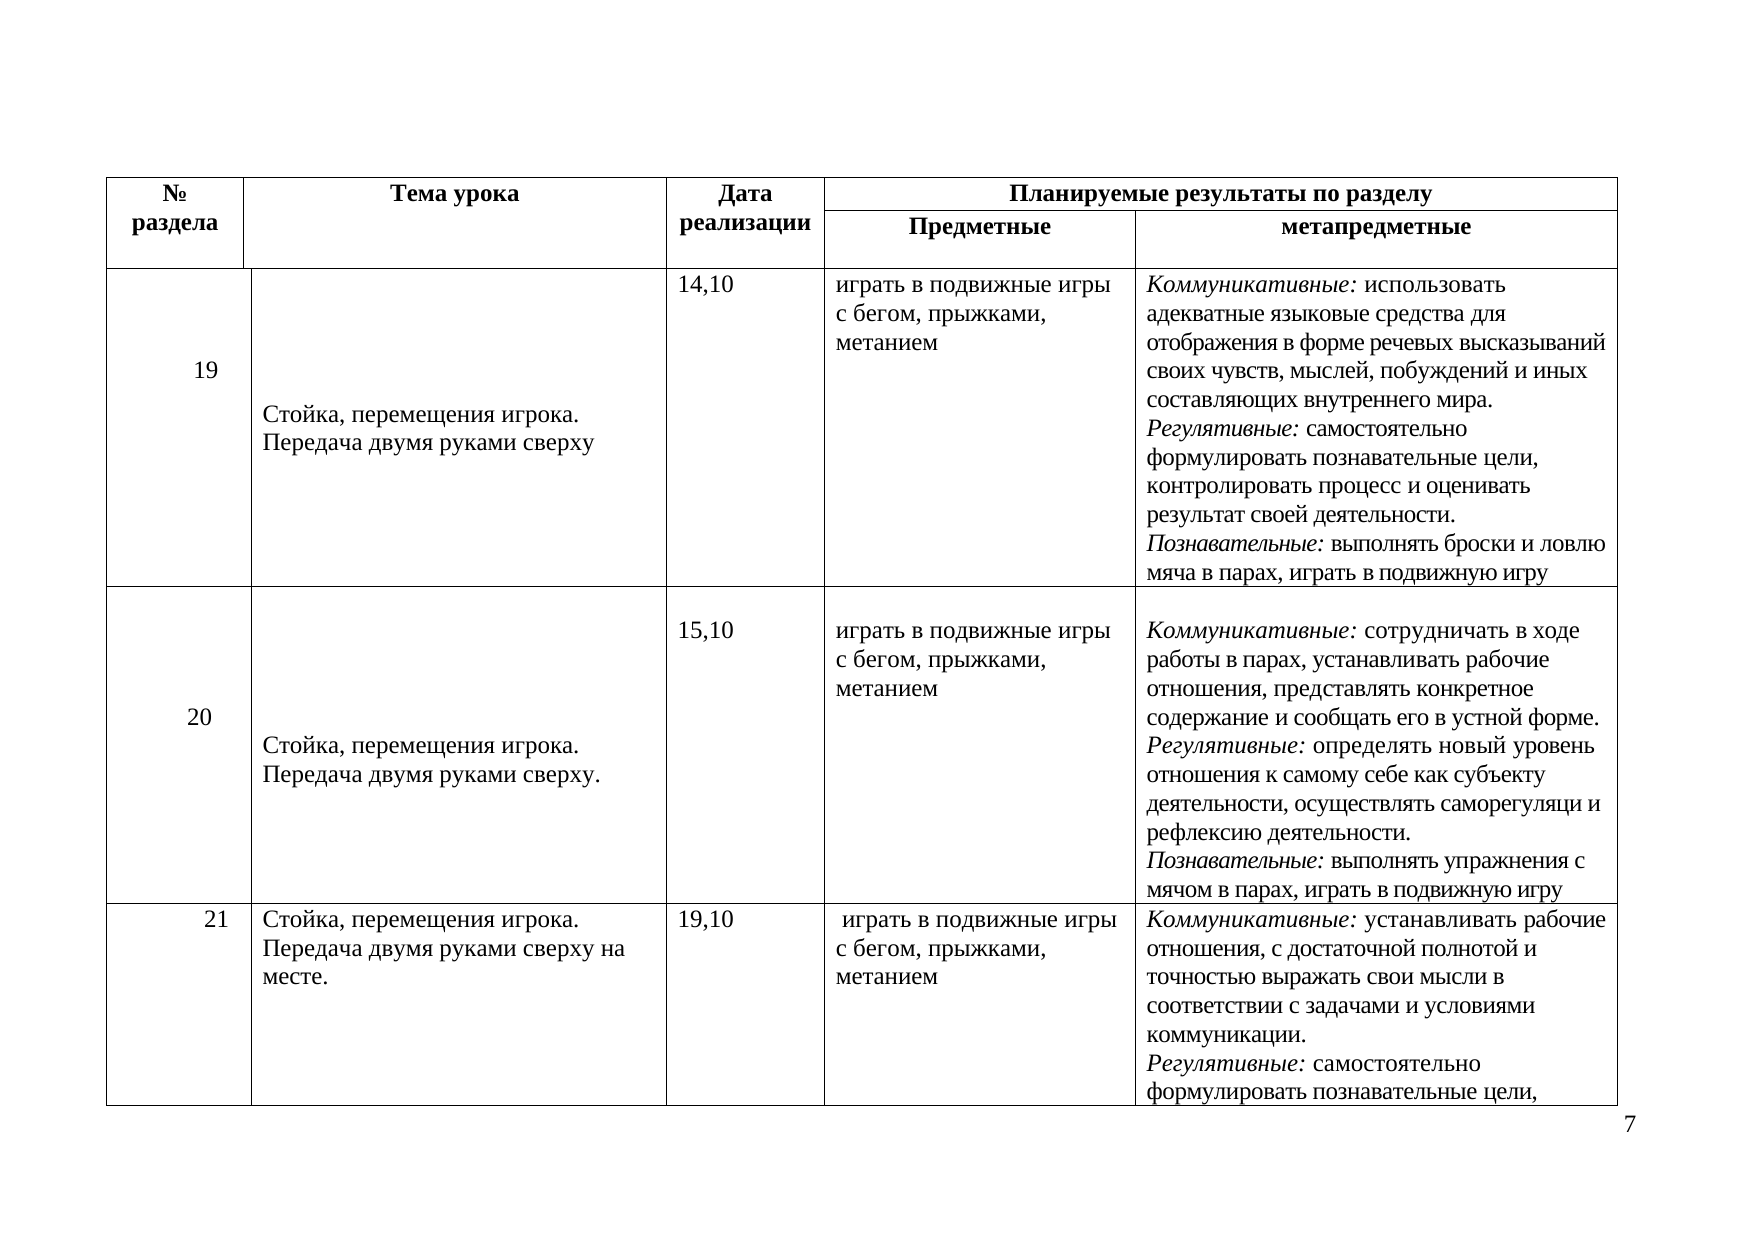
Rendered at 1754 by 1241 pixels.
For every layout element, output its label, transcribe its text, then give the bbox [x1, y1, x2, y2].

table_cell метапредметные [1136, 211, 1617, 268]
table_cell Коммуникативные: использовать адекватные языковые средства для отображения в форме речевых высказываний своих чувств, мыслей, побуждений и иных составляющих внутреннего мира. Регулятивные: самостоятельно формулировать познавательные цели, контролировать процесс и оценивать результат своей деятельности. Познавательные: выполнять броски и ловлю мяча в парах, играть в подвижную игру [1136, 269, 1617, 586]
table_cell Стойка, перемещения игрока. Передача двумя руками сверху. [252, 587, 666, 903]
table_cell 20 [107, 587, 251, 903]
table_cell играть в подвижные игры с бегом, прыжками, метанием [825, 587, 1135, 903]
table_header Планируемые результаты по разделу [825, 178, 1617, 210]
table_cell 14,10 [667, 269, 824, 586]
table_cell 15,10 [667, 587, 824, 903]
table_cell Стойка, перемещения игрока. Передача двумя руками сверху [252, 269, 666, 586]
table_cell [252, 904, 666, 1105]
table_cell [825, 269, 1135, 586]
table_header Дата реализации [667, 178, 824, 268]
table_header № раздела [107, 178, 243, 268]
table_cell Предметные [825, 211, 1135, 268]
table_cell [1136, 904, 1617, 1105]
table_cell 21 [107, 904, 251, 1105]
table_cell 19 [107, 269, 251, 586]
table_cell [825, 904, 1135, 1105]
table_cell 19,10 [667, 904, 824, 1105]
table_header Тема урока [244, 178, 666, 268]
table_cell Коммуникативные: сотрудничать в ходе работы в парах, устанавливать рабочие отношения, представлять конкретное содержание и сообщать его в устной форме. Регулятивные: определять новый уровень отношения к самому себе как субъекту деятельности, осуществлять саморегуляци и рефлексию деятельности. Познавательные: выполнять упражнения с мячом в парах, играть в подвижную игру [1136, 587, 1617, 903]
